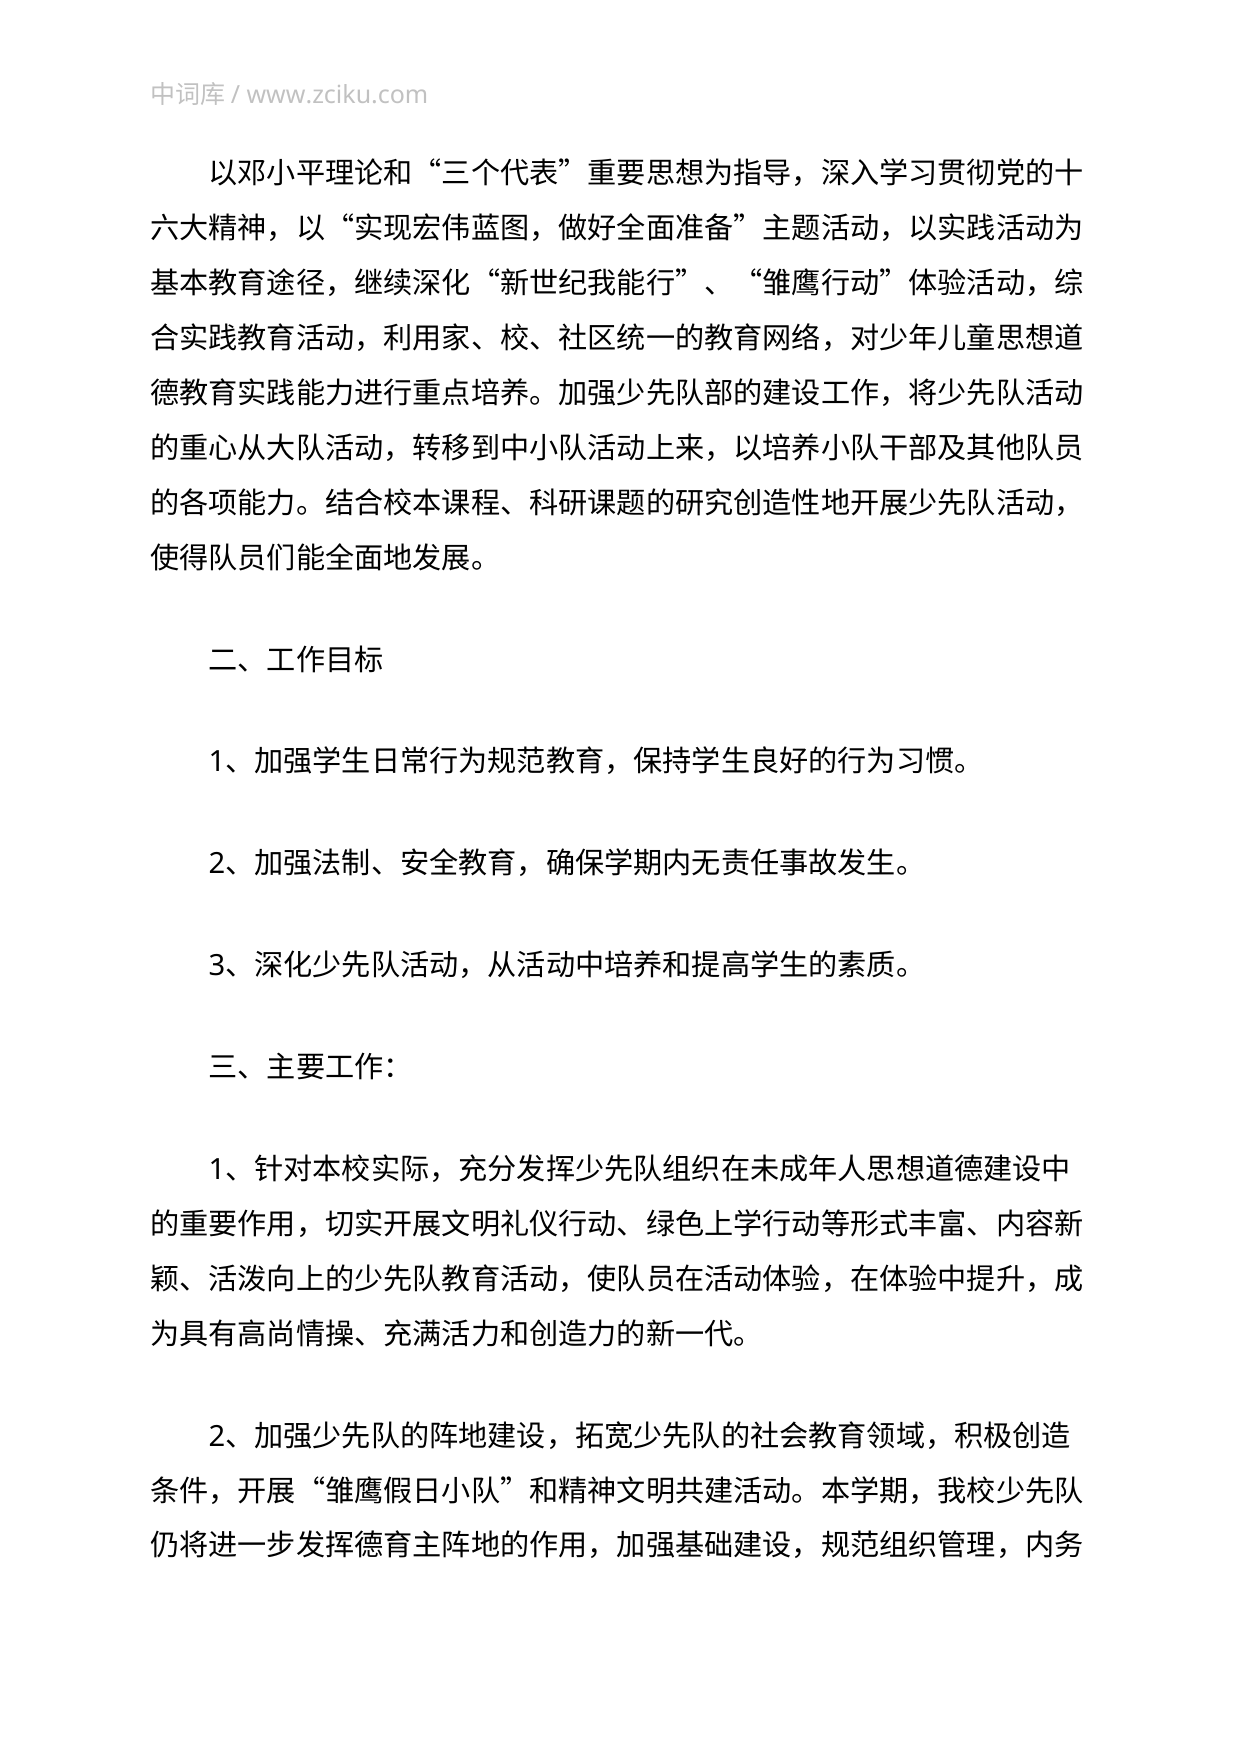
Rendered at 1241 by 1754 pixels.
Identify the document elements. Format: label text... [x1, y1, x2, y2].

text 三、主要工作： [150, 1044, 1090, 1086]
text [150, 1412, 1090, 1564]
text 3、深化少先队活动，从活动中培养和提高学生的素质。 [150, 942, 1090, 984]
text 以邓小平理论和“三个代表”重要思想为指导，深入学习贯彻党的十六大精神，以“实现宏伟蓝图，做好全面准备”主题活动，以实践活动为基本教育途径，继续深化“新世纪我能行”、“雏鹰行动”体验活动，综合实践教育活动，利用家、校、社区统一的教育网络，对少年儿童思想道德教育实践能力进行重点培养。加强少先队部的建设工作，将少先队活动的重心从大队活动，转移到中小队活动上来，以培养小队干部及其他队员的各项能力。结合校本课程、科研课题的研究创造性地开展少先队活动，使得队员们能全面地发展。 [150, 150, 1090, 577]
text 2、加强法制、安全教育，确保学期内无责任事故发生。 [150, 840, 1090, 882]
text 1、加强学生日常行为规范教育，保持学生良好的行为习惯。 [150, 738, 1090, 780]
text 1、针对本校实际，充分发挥少先队组织在未成年人思想道德建设中的重要作用，切实开展文明礼仪行动、绿色上学行动等形式丰富、内容新颖、活泼向上的少先队教育活动，使队员在活动体验，在体验中提升，成为具有高尚情操、充满活力和创造力的新一代。 [150, 1146, 1090, 1353]
text 二、工作目标 [150, 636, 1090, 678]
